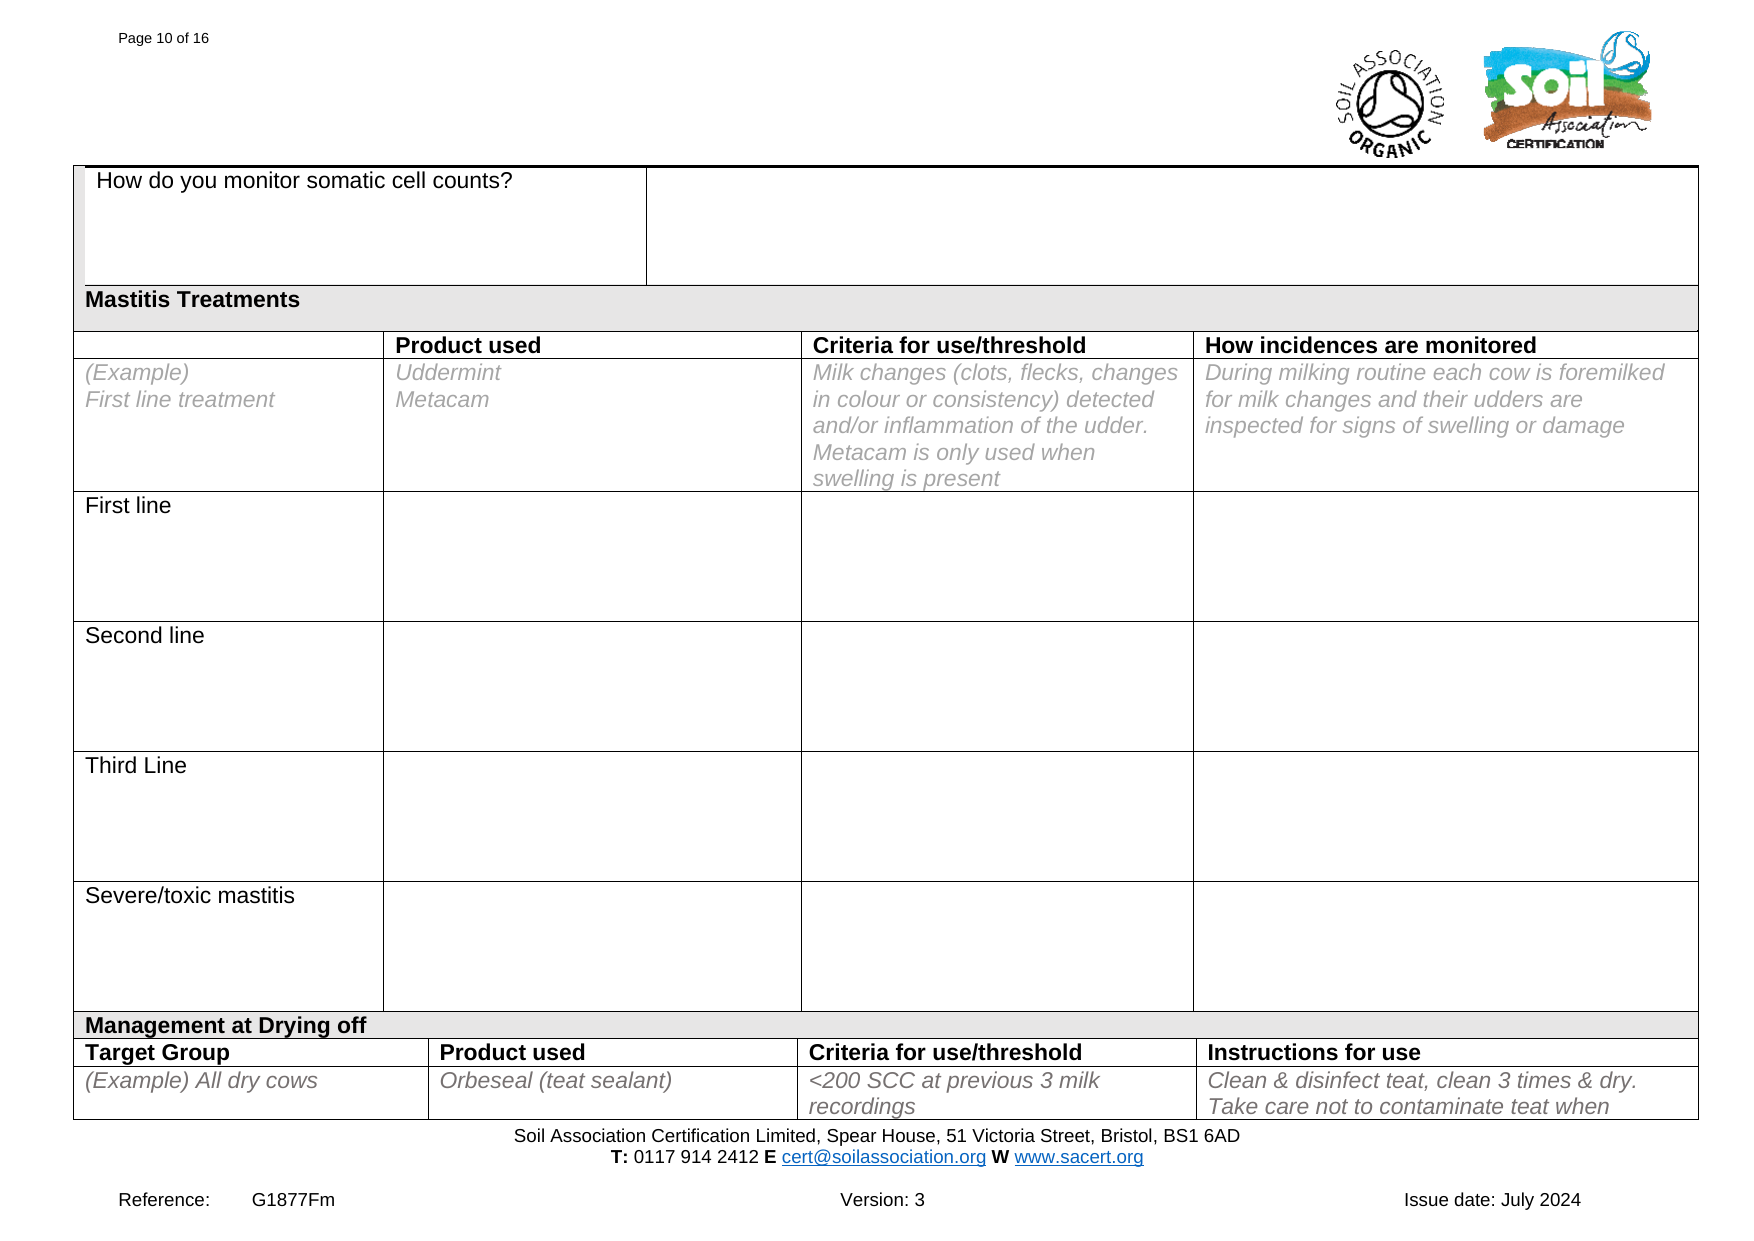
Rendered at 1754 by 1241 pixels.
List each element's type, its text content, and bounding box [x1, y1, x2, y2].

table_cell [384, 492, 801, 621]
table_cell Mastitis Treatments [74, 166, 1698, 331]
picture [1334, 47, 1444, 157]
table_cell [802, 622, 1193, 751]
picture [1628, 31, 1651, 56]
table_cell [802, 752, 1193, 881]
table_cell [1194, 752, 1698, 881]
table_cell Product used [384, 332, 801, 358]
table_cell [802, 882, 1193, 1011]
table_cell Criteria for use/threshold [798, 1039, 1196, 1066]
table_cell Uddermint Metacam [384, 359, 801, 491]
table_cell Instructions for use [1197, 1039, 1698, 1066]
table_cell Clean & disinfect teat, clean 3 times & dry. Take care not to contaminate teat when applying to the teat canal. Spray post-milking spray. [1197, 1067, 1698, 1119]
table_cell Target Group [74, 1039, 428, 1066]
table_cell [74, 332, 383, 358]
picture [1482, 31, 1651, 147]
table_cell [1194, 492, 1698, 621]
table_cell How incidences are monitored [1194, 332, 1698, 358]
table_cell Orbeseal (teat sealant) [429, 1067, 797, 1119]
table_cell [1194, 622, 1698, 751]
table_cell Product used [429, 1039, 797, 1066]
picture [1630, 64, 1638, 69]
table_cell Third Line [74, 752, 383, 881]
table_cell [384, 622, 801, 751]
table_cell (Example) All dry cows [74, 1067, 428, 1119]
table_cell Management at Drying off [74, 1012, 1698, 1038]
table_cell [384, 752, 801, 881]
table_cell [1194, 882, 1698, 1011]
table_cell Milk changes (clots, flecks, changes in colour or consistency) detected and/or inflammation of the udder. Metacam is only used when swelling is present [802, 359, 1193, 491]
table_cell [384, 882, 801, 1011]
table_cell Severe/toxic mastitis [74, 882, 383, 1011]
table_cell [802, 492, 1193, 621]
table_cell First line [74, 492, 383, 621]
table_cell Second line [74, 622, 383, 751]
table_cell Criteria for use/threshold [802, 332, 1193, 358]
table_cell <200 SCC at previous 3 milk recordings [798, 1067, 1196, 1119]
table_cell During milking routine each cow is foremilked for milk changes and their udders are inspected for signs of swelling or damage [1194, 359, 1698, 491]
table_cell (Example) First line treatment [74, 359, 383, 491]
